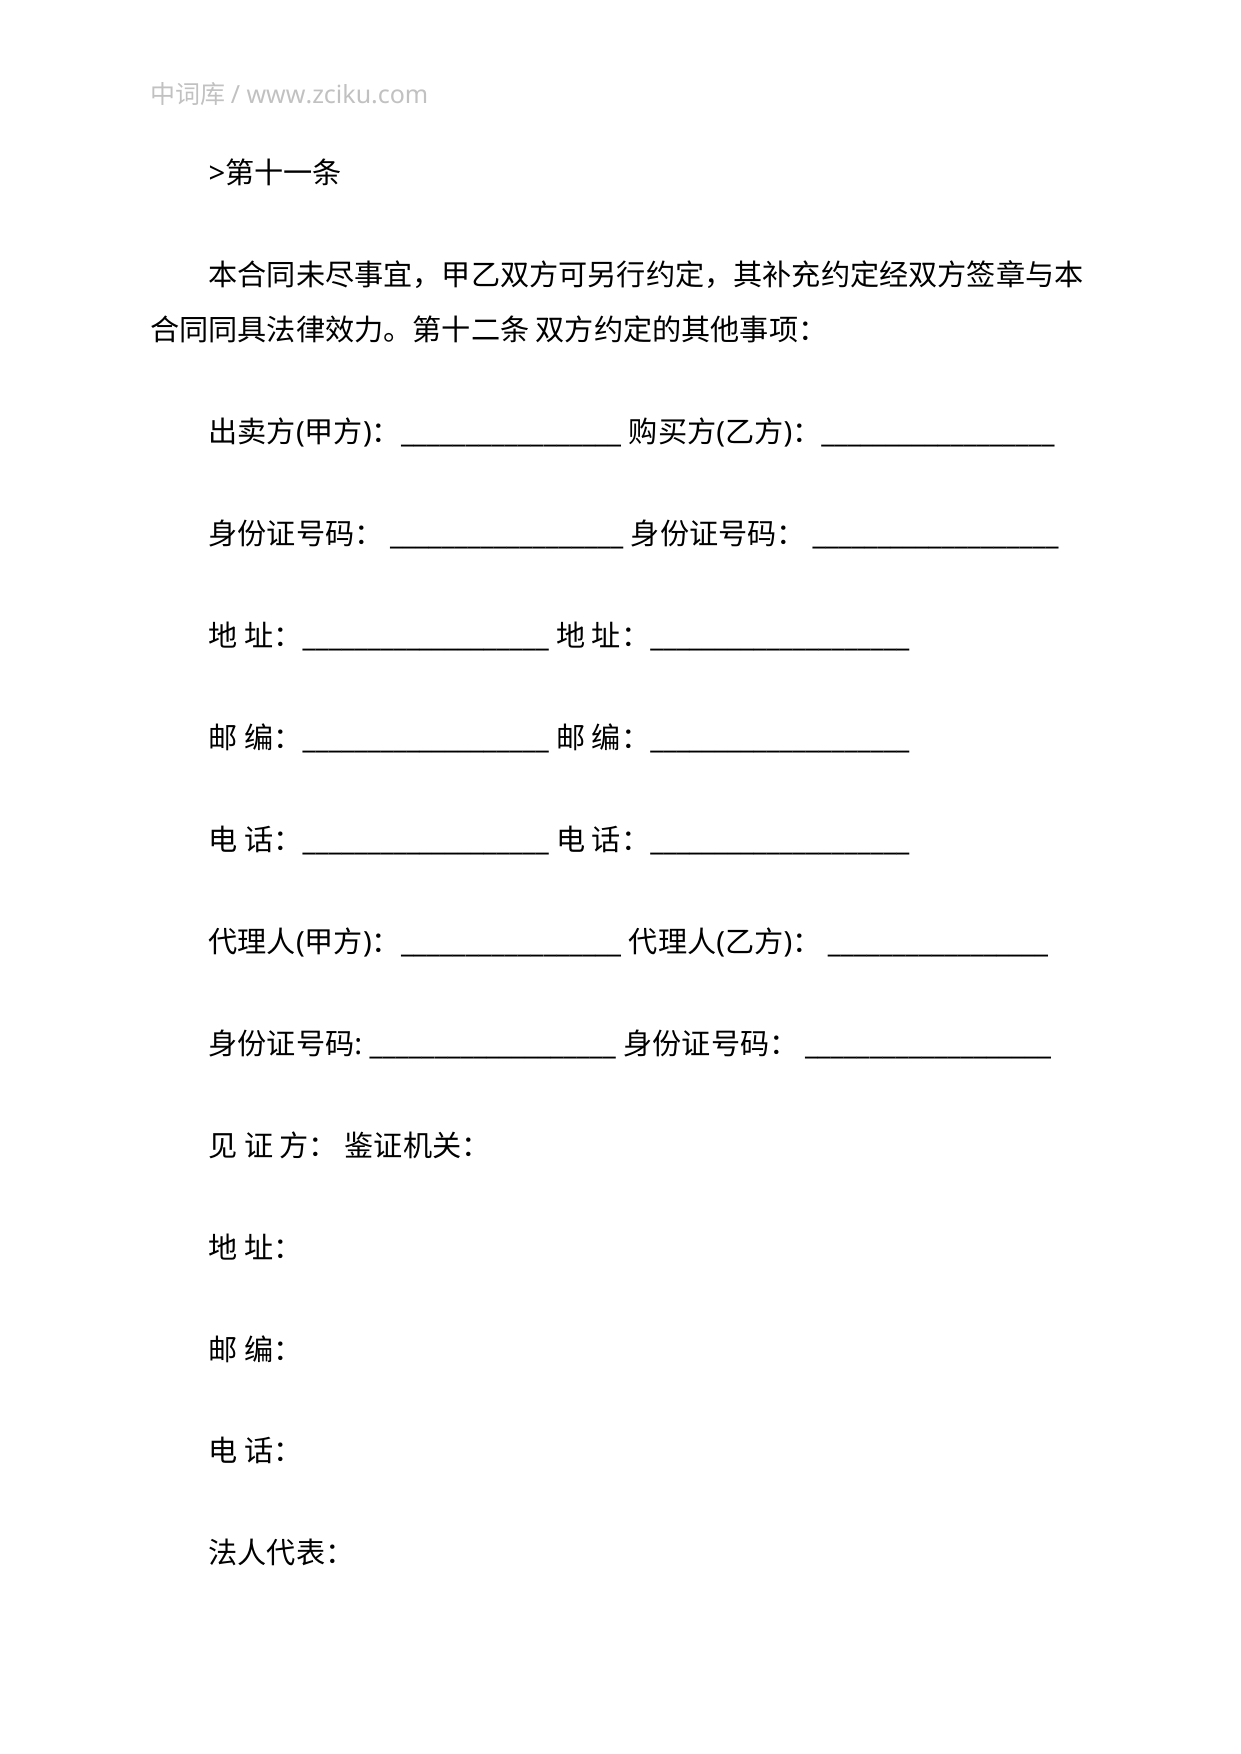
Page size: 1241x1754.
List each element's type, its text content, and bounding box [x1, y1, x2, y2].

text 邮 编：___________________ 邮 编：____________________ [150, 714, 1090, 757]
text 电 话：___________________ 电 话：____________________ [150, 817, 1090, 859]
text 代理人(甲方)：_________________ 代理人(乙方)： _________________ [150, 918, 1090, 961]
text 邮 编： [150, 1326, 1090, 1368]
text 法人代表： [150, 1529, 1090, 1572]
text 身份证号码: ___________________ 身份证号码： ___________________ [150, 1021, 1090, 1063]
text 身份证号码： __________________ 身份证号码： ___________________ [150, 511, 1090, 553]
text 地 址：___________________ 地 址：____________________ [150, 613, 1090, 655]
text 地 址： [150, 1224, 1090, 1267]
text 电 话： [150, 1428, 1090, 1470]
text 见 证 方： 鉴证机关： [150, 1122, 1090, 1165]
text 出卖方(甲方)：_________________ 购买方(乙方)：__________________ [150, 409, 1090, 451]
text >第十一条 [150, 150, 1090, 192]
text 本合同未尽事宜，甲乙双方可另行约定，其补充约定经双方签章与本合同同具法律效力。第十二条 双方约定的其他事项： [150, 252, 1090, 349]
